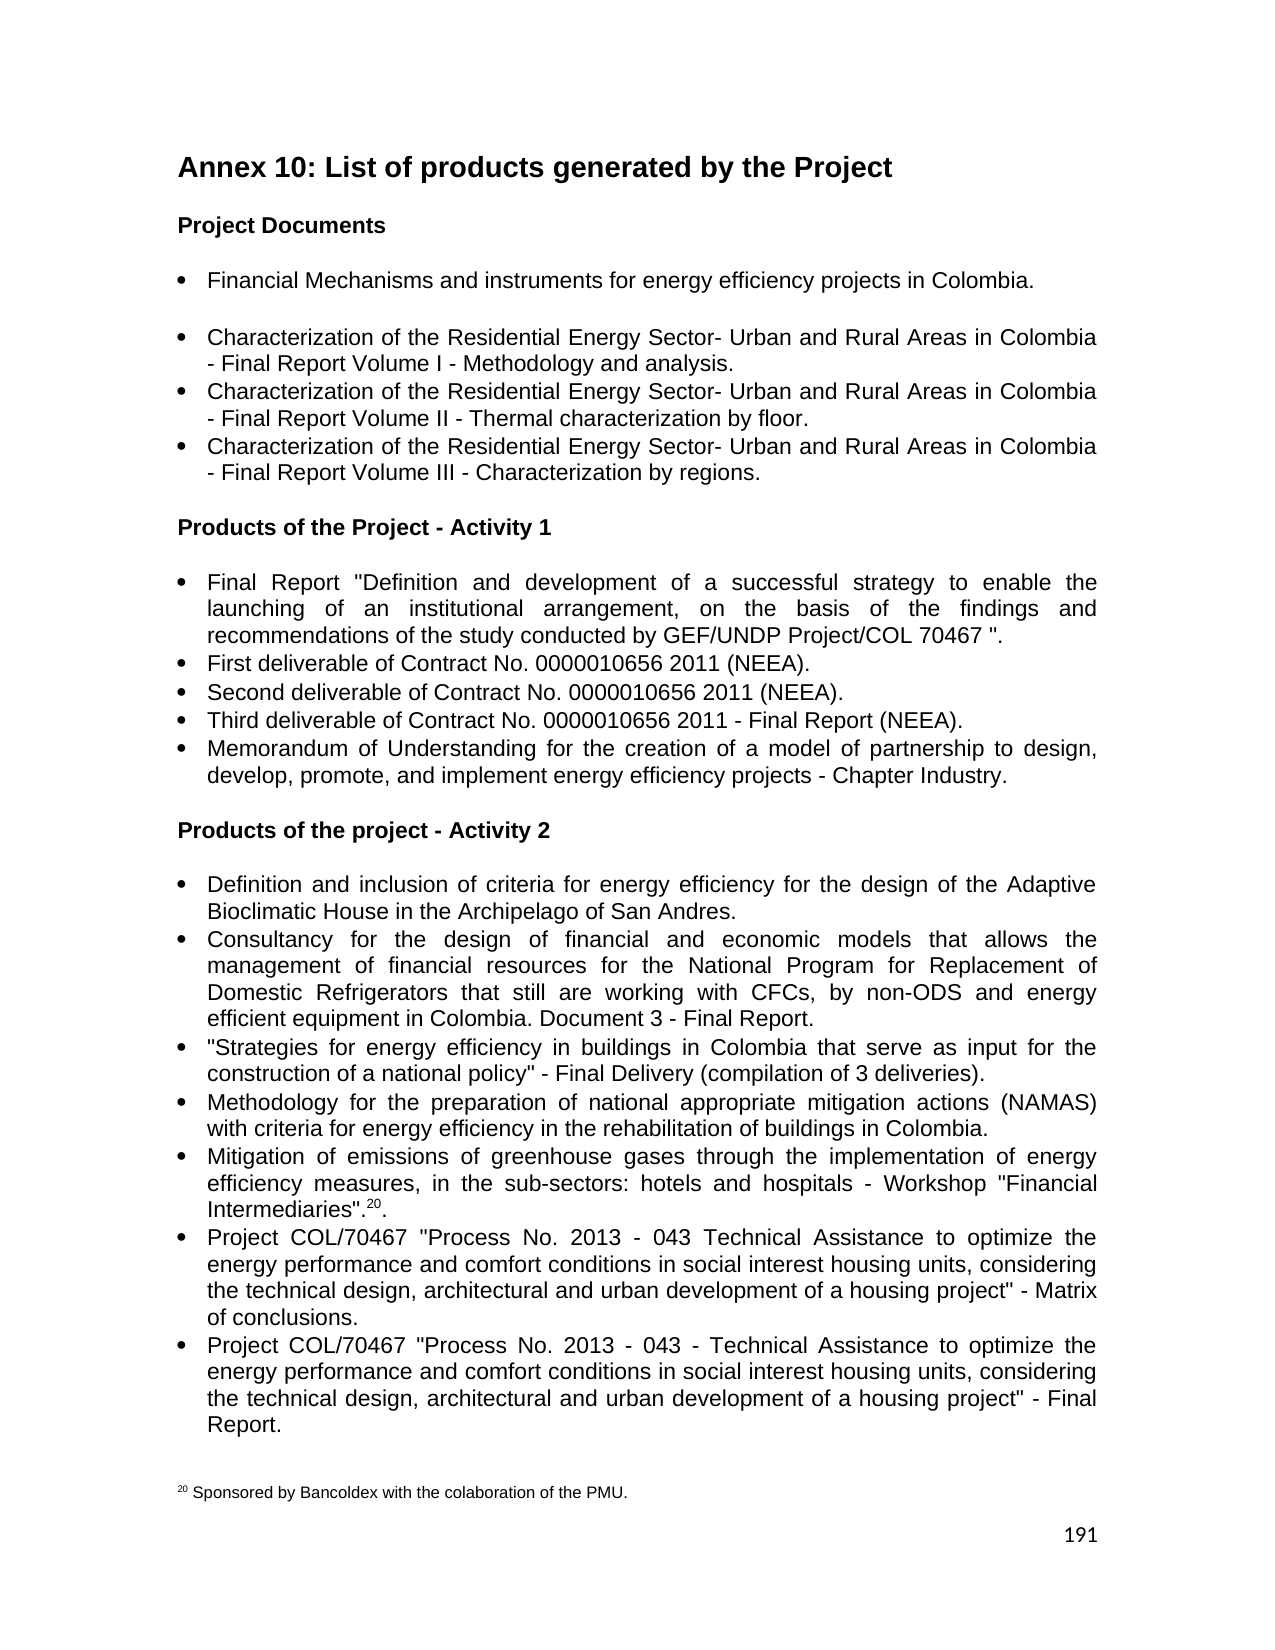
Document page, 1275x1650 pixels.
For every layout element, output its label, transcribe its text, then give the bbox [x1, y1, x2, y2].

subtitle Annex 10: List of products generated by the Project [177, 150, 1098, 183]
list Project COL/70467 "Process No. 2013 - 043 Technical Assistance to optimize the energy performance and comfort conditions in social interest housing units, considering the technical design, architectural and urban development of a housing project" - Matrix of conclusions. [177, 1224, 1098, 1330]
list Methodology for the preparation of national appropriate mitigation actions (NAMAS) with criteria for energy efficiency in the rehabilitation of buildings in Colombia. [177, 1088, 1098, 1141]
list Final Report "Definition and development of a successful strategy to enable the launching of an institutional arrangement, on the basis of the findings and recommendations of the study conducted by GEF/UNDP Project/COL 70467 ". [177, 569, 1098, 648]
list Third deliverable of Contract No. 0000010656 2011 - Final Report (NEEA). [177, 707, 1098, 733]
text Project Documents [177, 212, 1098, 238]
list Characterization of the Residential Energy Sector- Urban and Rural Areas in Colombia - Final Report Volume I - Methodology and analysis. [177, 323, 1098, 376]
list Consultancy for the design of financial and economic models that allows the management of financial resources for the National Program for Replacement of Domestic Refrigerators that still are working with CFCs, by non-ODS and energy efficient equipment in Colombia. Document 3 - Final Report. [177, 926, 1098, 1032]
text Products of the Project - Activity 1 [177, 514, 1098, 541]
list Mitigation of emissions of greenhouse gases through the implementation of energy efficiency measures, in the sub-sectors: hotels and hospitals - Workshop "Financial Intermediaries".. [177, 1143, 1098, 1222]
list Financial Mechanisms and instruments for energy efficiency projects in Colombia. [177, 267, 1098, 293]
text Products of the project - Activity 2 [177, 817, 1098, 843]
list Definition and inclusion of criteria for energy efficiency for the design of the Adaptive Bioclimatic House in the Archipelago of San Andres. [177, 871, 1098, 924]
list Characterization of the Residential Energy Sector- Urban and Rural Areas in Colombia - Final Report Volume III - Characterization by regions. [177, 433, 1098, 486]
list Project COL/70467 "Process No. 2013 - 043 - Technical Assistance to optimize the energy performance and comfort conditions in social interest housing units, considering the technical design, architectural and urban development of a housing project" - Final Report. [177, 1332, 1098, 1437]
list Second deliverable of Contract No. 0000010656 2011 (NEEA). [177, 678, 1098, 705]
list Characterization of the Residential Energy Sector- Urban and Rural Areas in Colombia - Final Report Volume II - Thermal characterization by floor. [177, 378, 1098, 431]
list First deliverable of Contract No. 0000010656 2011 (NEEA). [177, 650, 1098, 676]
list Memorandum of Understanding for the creation of a model of partnership to design, develop, promote, and implement energy efficiency projects - Chapter Industry. [177, 735, 1098, 788]
list "Strategies for energy efficiency in buildings in Colombia that serve as input for the construction of a national policy" - Final Delivery (compilation of 3 deliveries). [177, 1034, 1098, 1086]
